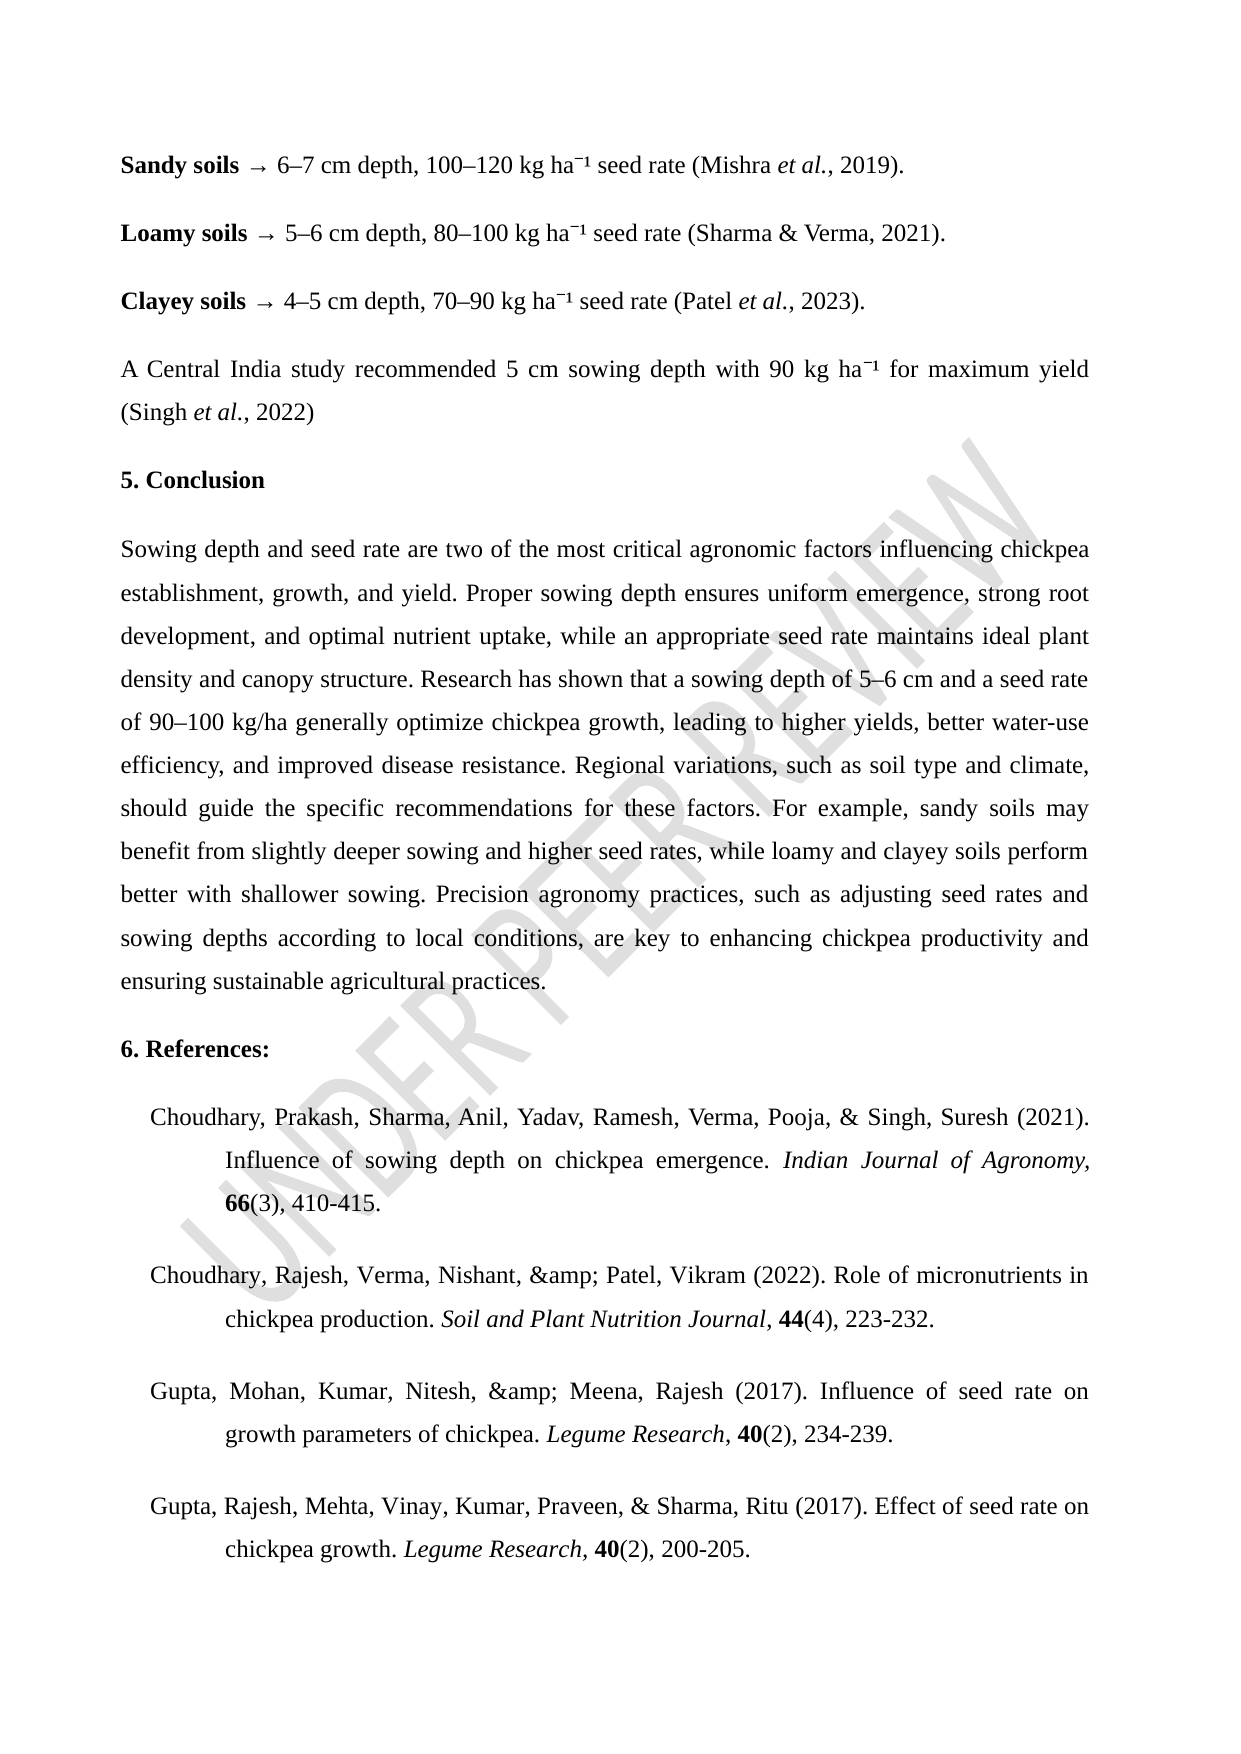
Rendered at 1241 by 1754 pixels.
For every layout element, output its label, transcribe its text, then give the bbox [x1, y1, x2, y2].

text Loamy soils → 5–6 cm depth, 80–100 kg ha⁻¹ seed rate (Sharma & Verma, 2021). [120, 218, 1090, 247]
text Gupta, Mohan, Kumar, Nitesh, &amp; Meena, Rajesh (2017). Influence of seed rate on growth parameters of chickpea. Legume Research, 40(2), 234-239. [150, 1376, 1090, 1448]
text Sandy soils → 6–7 cm depth, 100–120 kg ha⁻¹ seed rate (Mishra et al., 2019). [120, 150, 1090, 179]
text Sowing depth and seed rate are two of the most critical agronomic factors influencing chickpea establishment, growth, and yield. Proper sowing depth ensures uniform emergence, strong root development, and optimal nutrient uptake, while an appropriate seed rate maintains ideal plant density and canopy structure. Research has shown that a sowing depth of 5–6 cm and a seed rate of 90–100 kg/ha generally optimize chickpea growth, leading to higher yields, better water-use efficiency, and improved disease resistance. Regional variations, such as soil type and climate, should guide the specific recommendations for these factors. For example, sandy soils may benefit from slightly deeper sowing and higher seed rates, while loamy and clayey soils perform better with shallower sowing. Precision agronomy practices, such as adjusting seed rates and sowing depths according to local conditions, are key to enhancing chickpea productivity and ensuring sustainable agricultural practices. [120, 534, 1090, 994]
text Gupta, Rajesh, Mehta, Vinay, Kumar, Praveen, & Sharma, Ritu (2017). Effect of seed rate on chickpea growth. Legume Research, 40(2), 200-205. [150, 1491, 1090, 1563]
text A Central India study recommended 5 cm sowing depth with 90 kg ha⁻¹ for maximum yield (Singh et al., 2022) [120, 354, 1090, 426]
text Clayey soils → 4–5 cm depth, 70–90 kg ha⁻¹ seed rate (Patel et al., 2023). [120, 286, 1090, 315]
text 5. Conclusion [120, 466, 1090, 494]
text Choudhary, Prakash, Sharma, Anil, Yadav, Ramesh, Verma, Pooja, & Singh, Suresh (2021). Influence of sowing depth on chickpea emergence. Indian Journal of Agronomy, 66(3), 410-415. [150, 1102, 1090, 1217]
text 6. References: [120, 1034, 1090, 1063]
text Choudhary, Rajesh, Verma, Nishant, &amp; Patel, Vikram (2022). Role of micronutrients in chickpea production. Soil and Plant Nutrition Journal, 44(4), 223-232. [150, 1261, 1090, 1332]
